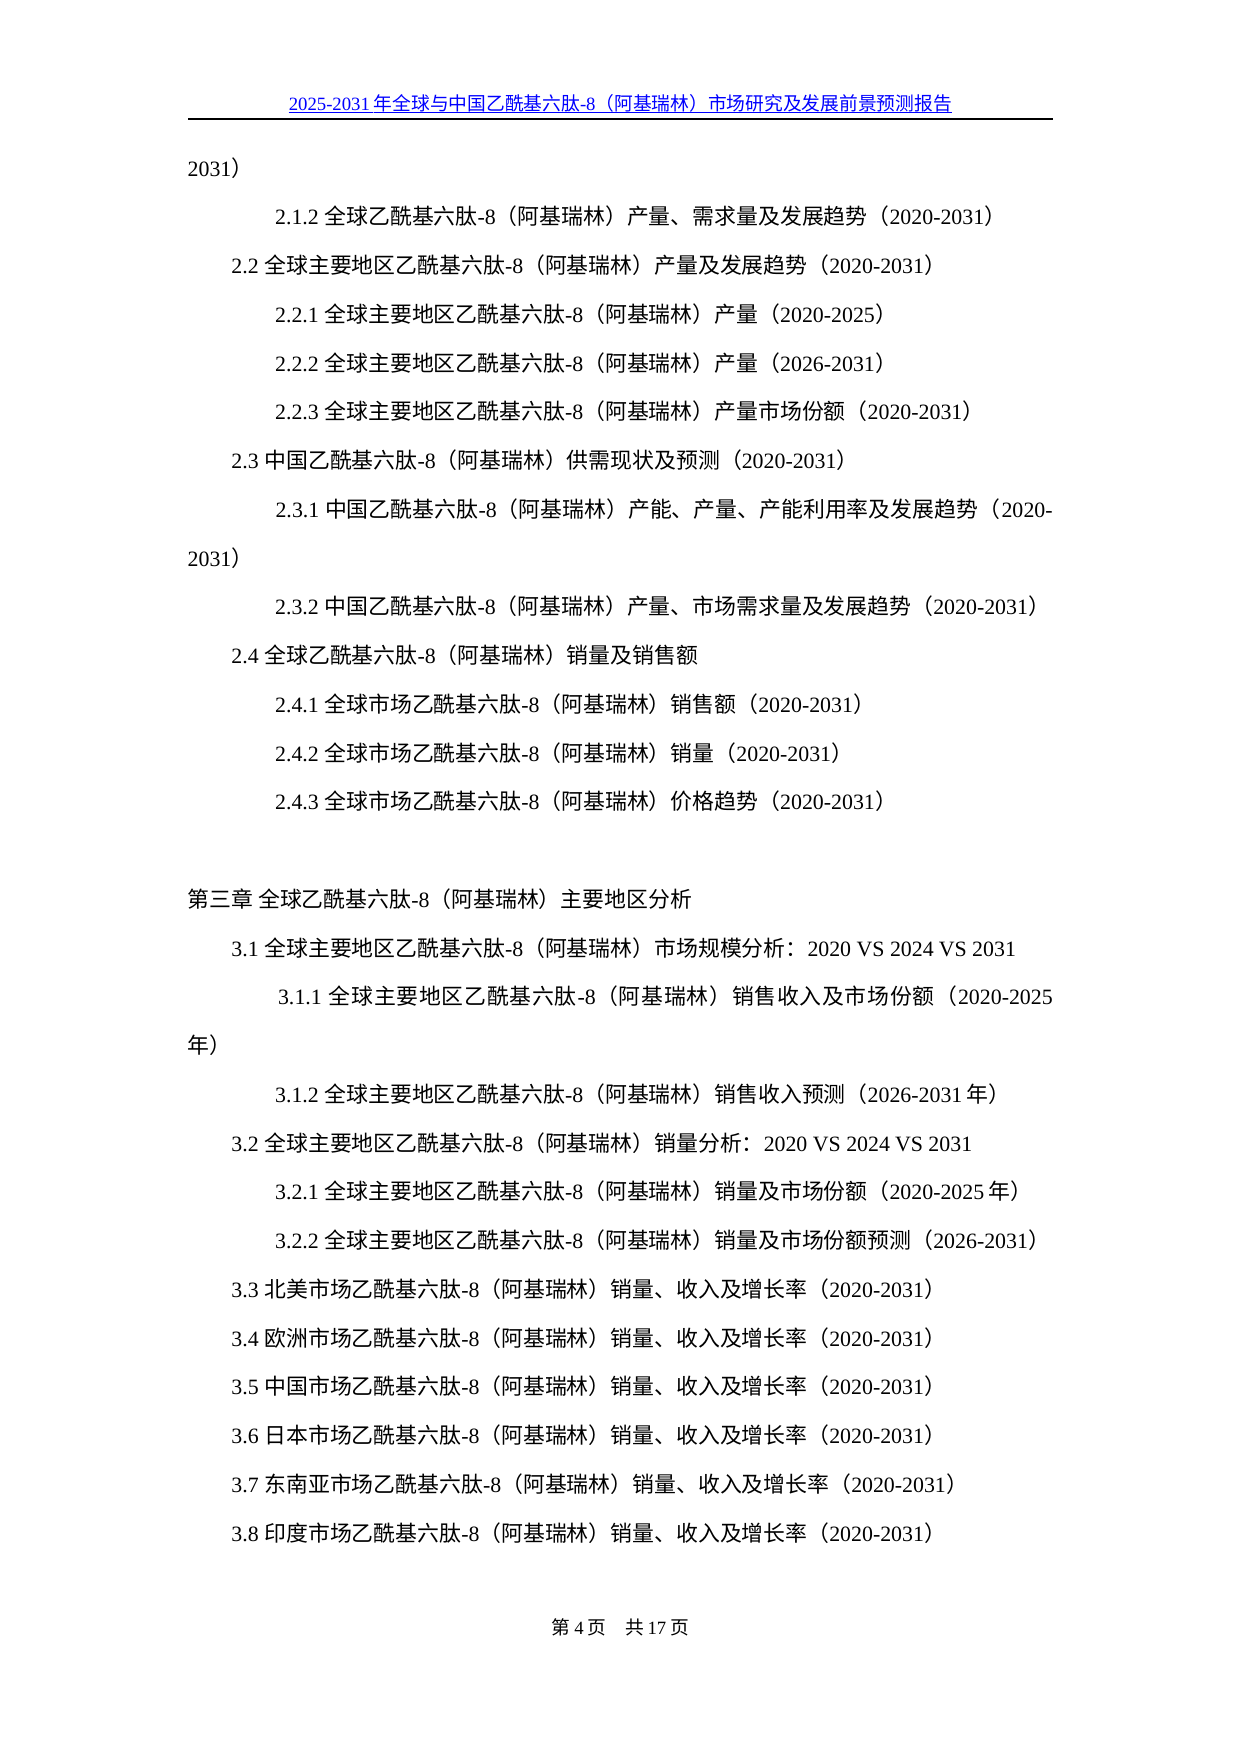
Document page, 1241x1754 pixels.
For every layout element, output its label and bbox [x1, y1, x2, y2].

text [187, 150, 1053, 1548]
